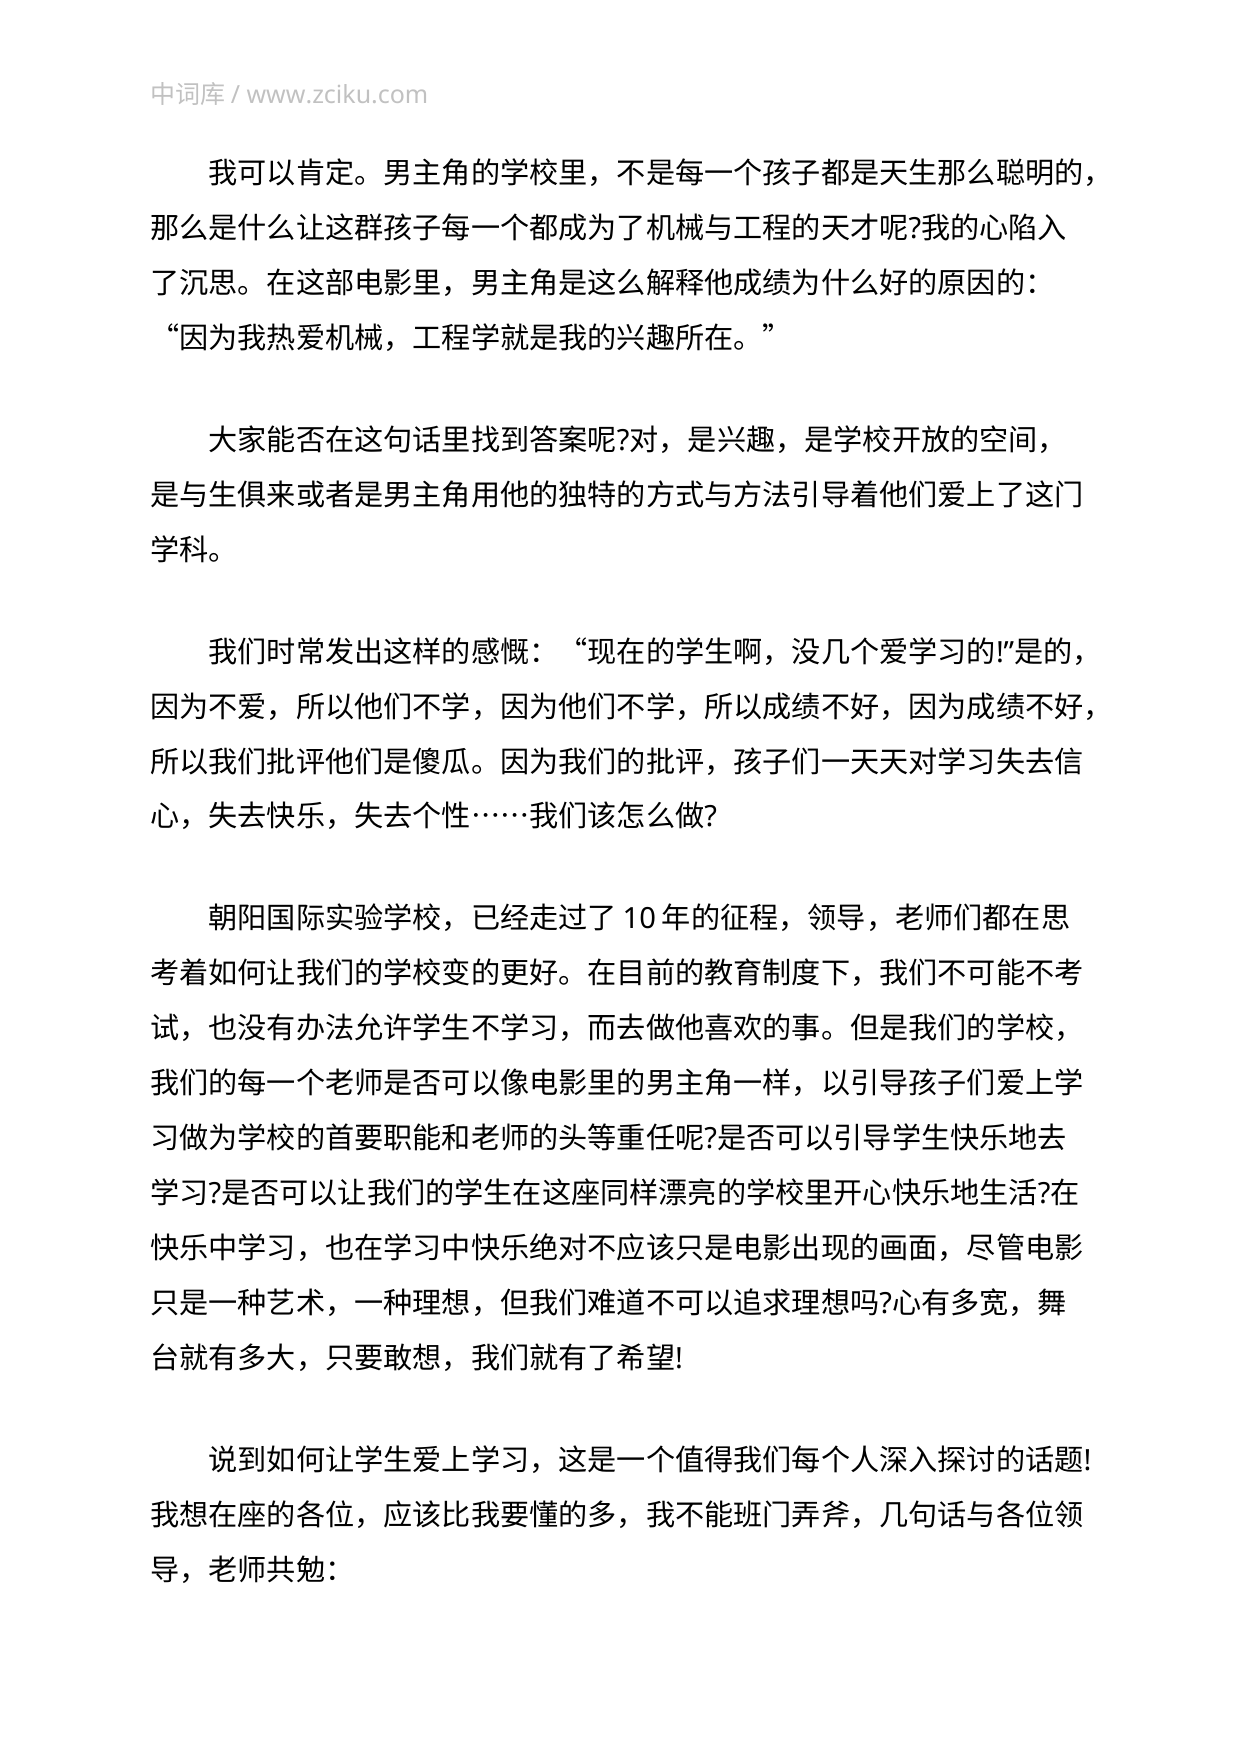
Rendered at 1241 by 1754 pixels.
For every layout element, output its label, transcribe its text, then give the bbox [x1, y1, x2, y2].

text 朝阳国际实验学校，已经走过了10年的征程，领导，老师们都在思考着如何让我们的学校变的更好。在目前的教育制度下，我们不可能不考试，也没有办法允许学生不学习，而去做他喜欢的事。但是我们的学校，我们的每一个老师是否可以像电影里的男主角一样，以引导孩子们爱上学习做为学校的首要职能和老师的头等重任呢?是否可以引导学生快乐地去学习?是否可以让我们的学生在这座同样漂亮的学校里开心快乐地生活?在快乐中学习，也在学习中快乐绝对不应该只是电影出现的画面，尽管电影只是一种艺术，一种理想，但我们难道不可以追求理想吗?心有多宽，舞台就有多大，只要敢想，我们就有了希望! [150, 895, 1090, 1377]
text 我可以肯定。男主角的学校里，不是每一个孩子都是天生那么聪明的，那么是什么让这群孩子每一个都成为了机械与工程的天才呢?我的心陷入了沉思。在这部电影里，男主角是这么解释他成绩为什么好的原因的：“因为我热爱机械，工程学就是我的兴趣所在。” [150, 150, 1090, 357]
text 说到如何让学生爱上学习，这是一个值得我们每个人深入探讨的话题!我想在座的各位，应该比我要懂的多，我不能班门弄斧，几句话与各位领导，老师共勉： [150, 1437, 1090, 1589]
text 大家能否在这句话里找到答案呢?对，是兴趣，是学校开放的空间，是与生俱来或者是男主角用他的独特的方式与方法引导着他们爱上了这门学科。 [150, 417, 1090, 569]
text 我们时常发出这样的感慨：“现在的学生啊，没几个爱学习的!”是的，因为不爱，所以他们不学，因为他们不学，所以成绩不好，因为成绩不好，所以我们批评他们是傻瓜。因为我们的批评，孩子们一天天对学习失去信心，失去快乐，失去个性……我们该怎么做? [150, 628, 1090, 835]
